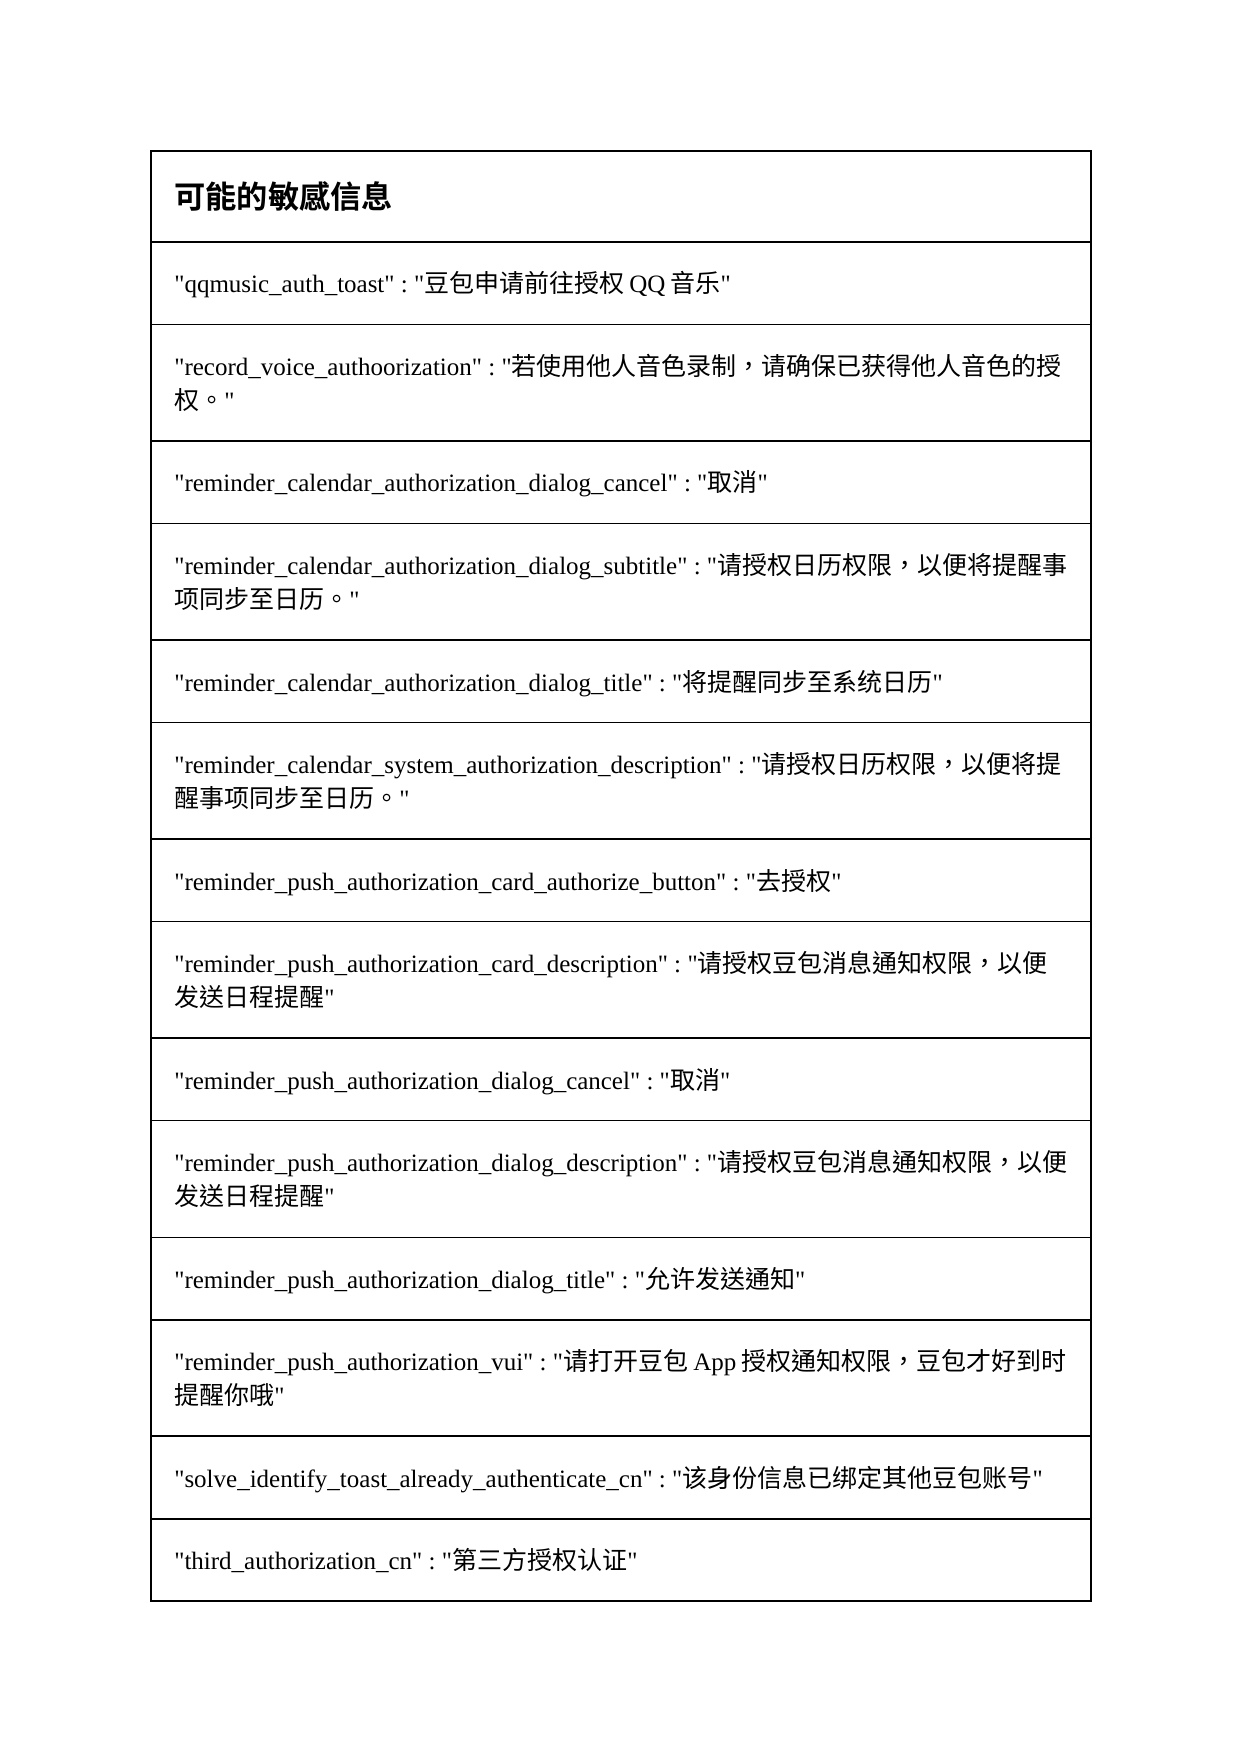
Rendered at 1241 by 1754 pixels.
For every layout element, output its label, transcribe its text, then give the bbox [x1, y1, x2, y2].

table_cell "reminder_push_authorization_vui" : "请打开豆包App授权通知权限，豆包才好到时提醒你哦" [152, 1321, 1090, 1435]
table_cell "qqmusic_auth_toast" : "豆包申请前往授权QQ音乐" [152, 243, 1090, 323]
table_cell "reminder_calendar_authorization_dialog_cancel" : "取消" [152, 442, 1090, 523]
table_cell "third_authorization_cn" : "第三方授权认证" [152, 1520, 1090, 1600]
table_cell "reminder_calendar_authorization_dialog_subtitle" : "请授权日历权限，以便将提醒事项同步至日历。" [152, 524, 1090, 639]
table_cell "reminder_calendar_system_authorization_description" : "请授权日历权限，以便将提醒事项同步至日历。" [152, 723, 1090, 838]
table_cell "reminder_push_authorization_dialog_description" : "请授权豆包消息通知权限，以便发送日程提醒" [152, 1121, 1090, 1236]
table_cell "record_voice_authoorization" : "若使用他人音色录制，请确保已获得他人音色的授权。" [152, 325, 1090, 440]
table_cell "reminder_push_authorization_dialog_title" : "允许发送通知" [152, 1238, 1090, 1319]
table_cell "solve_identify_toast_already_authenticate_cn" : "该身份信息已绑定其他豆包账号" [152, 1437, 1090, 1518]
table_cell "reminder_calendar_authorization_dialog_title" : "将提醒同步至系统日历" [152, 641, 1090, 722]
table_cell "reminder_push_authorization_card_description" : "请授权豆包消息通知权限，以便发送日程提醒" [152, 922, 1090, 1037]
table_cell "reminder_push_authorization_card_authorize_button" : "去授权" [152, 840, 1090, 921]
table_header 可能的敏感信息 [152, 152, 1090, 241]
table_cell "reminder_push_authorization_dialog_cancel" : "取消" [152, 1039, 1090, 1120]
